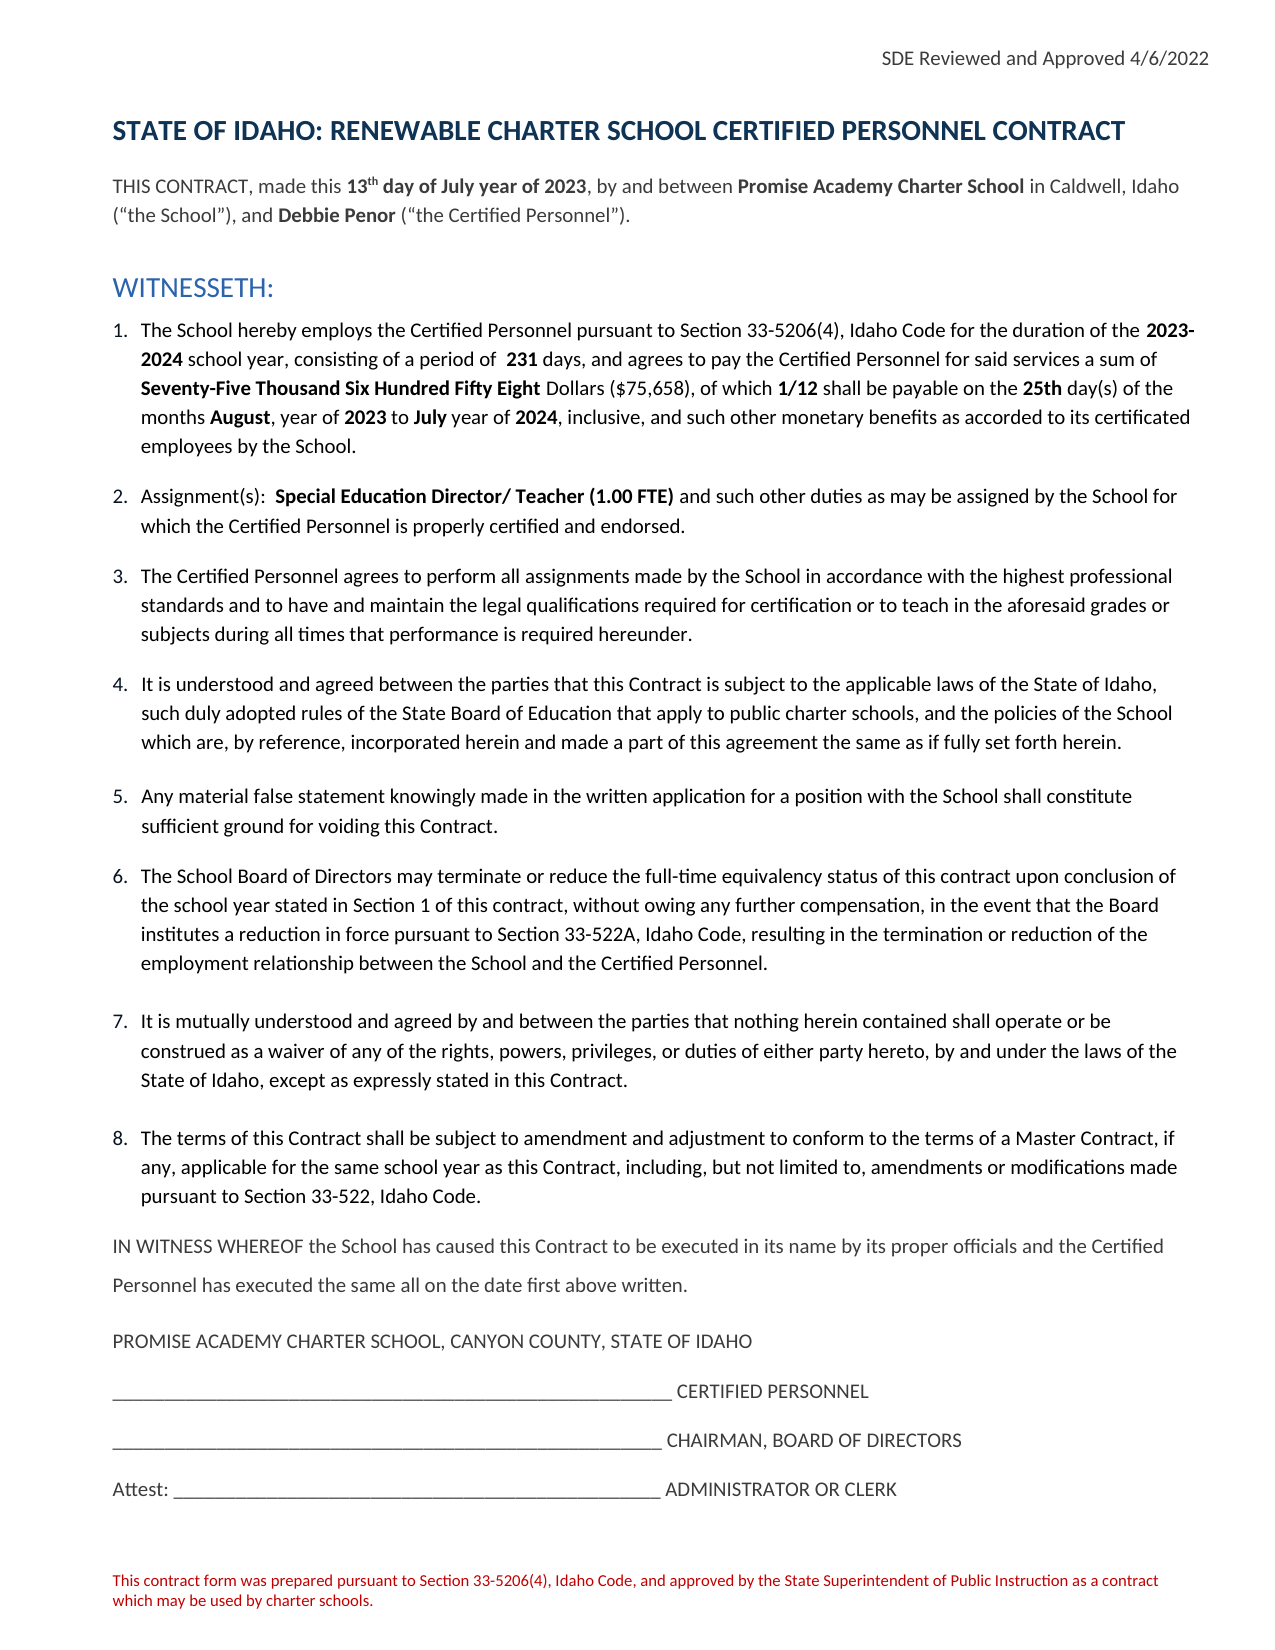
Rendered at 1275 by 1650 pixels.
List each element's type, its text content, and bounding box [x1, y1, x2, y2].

text THIS CONTRACT, made this 13th day of July year of 2023, by and between Promise Academy Charter School in Caldwell, Idaho (“the School”), and Debbie Penor (“the Certified Personnel”). [112, 173, 1181, 228]
subtitle STATE OF IDAHO: Renewable charter school Certified Personnel Contract [112, 112, 1219, 148]
subtitle WITNESSETH: [112, 269, 1209, 304]
list It is mutually understood and agreed by and between the parties that nothing herein contained shall operate or be construed as a waiver of any of the rights, powers, privileges, or duties of either party hereto, by and under the laws of the State of Idaho, except as expressly stated in this Contract. [112, 1009, 1200, 1092]
list Assignment(s): Special Education Director/ Teacher (1.00 FTE) and such other duties as may be assigned by the School for which the Certified Personnel is properly certified and endorsed. [112, 484, 1200, 538]
list The School hereby employs the Certified Personnel pursuant to Section 33-5206(4), Idaho Code for the duration of the 2023-2024 school year, consisting of a period of 231 days, and agrees to pay the Certified Personnel for said services a sum of Seventy-Five Thousand Six Hundred Fifty Eight Dollars ($75,658), of which 1/12 shall be payable on the 25th day(s) of the months August, year of 2023 to July year of 2024, inclusive, and such other monetary benefits as accorded to its certificated employees by the School. [112, 317, 1200, 459]
list The School Board of Directors may terminate or reduce the full-time equivalency status of this contract upon conclusion of the school year stated in Section 1 of this contract, without owing any further compensation, in the event that the Board institutes a reduction in force pursuant to Section 33-522A, Idaho Code, resulting in the termination or reduction of the employment relationship between the School and the Certified Personnel. [112, 863, 1200, 976]
text ______________________________________________________ CERTIFIED PERSONNEL [112, 1378, 1209, 1403]
list The terms of this Contract shall be subject to amendment and adjustment to conform to the terms of a Master Contract, if any, applicable for the same school year as this Contract, including, but not limited to, amendments or modifications made pursuant to Section 33-522, Idaho Code. [112, 1125, 1200, 1209]
list The Certified Personnel agrees to perform all assignments made by the School in accordance with the highest professional standards and to have and maintain the legal qualifications required for certification or to teach in the aforesaid grades or subjects during all times that performance is required hereunder. [112, 563, 1200, 647]
text PROMISE ACADEMY CHARTER SCHOOL, CANYON COUNTY, STATE OF IDAHO [112, 1329, 1209, 1354]
text Attest: _______________________________________________ ADMINISTRATOR OR CLERK [112, 1476, 1209, 1502]
list It is understood and agreed between the parties that this Contract is subject to the applicable laws of the State of Idaho, such duly adopted rules of the State Board of Education that apply to public charter schools, and the policies of the School which are, by reference, incorporated herein and made a part of this agreement the same as if fully set forth herein. [112, 671, 1200, 755]
text IN WITNESS WHEREOF the School has caused this Contract to be executed in its name by its proper officials and the Certified Personnel has executed the same all on the date first above written. [112, 1234, 1209, 1297]
list Any material false statement knowingly made in the written application for a position with the School shall constitute sufficient ground for voiding this Contract. [112, 784, 1200, 838]
text _____________________________________________________ CHAIRMAN, BOARD OF DIRECTORS [112, 1427, 1209, 1452]
